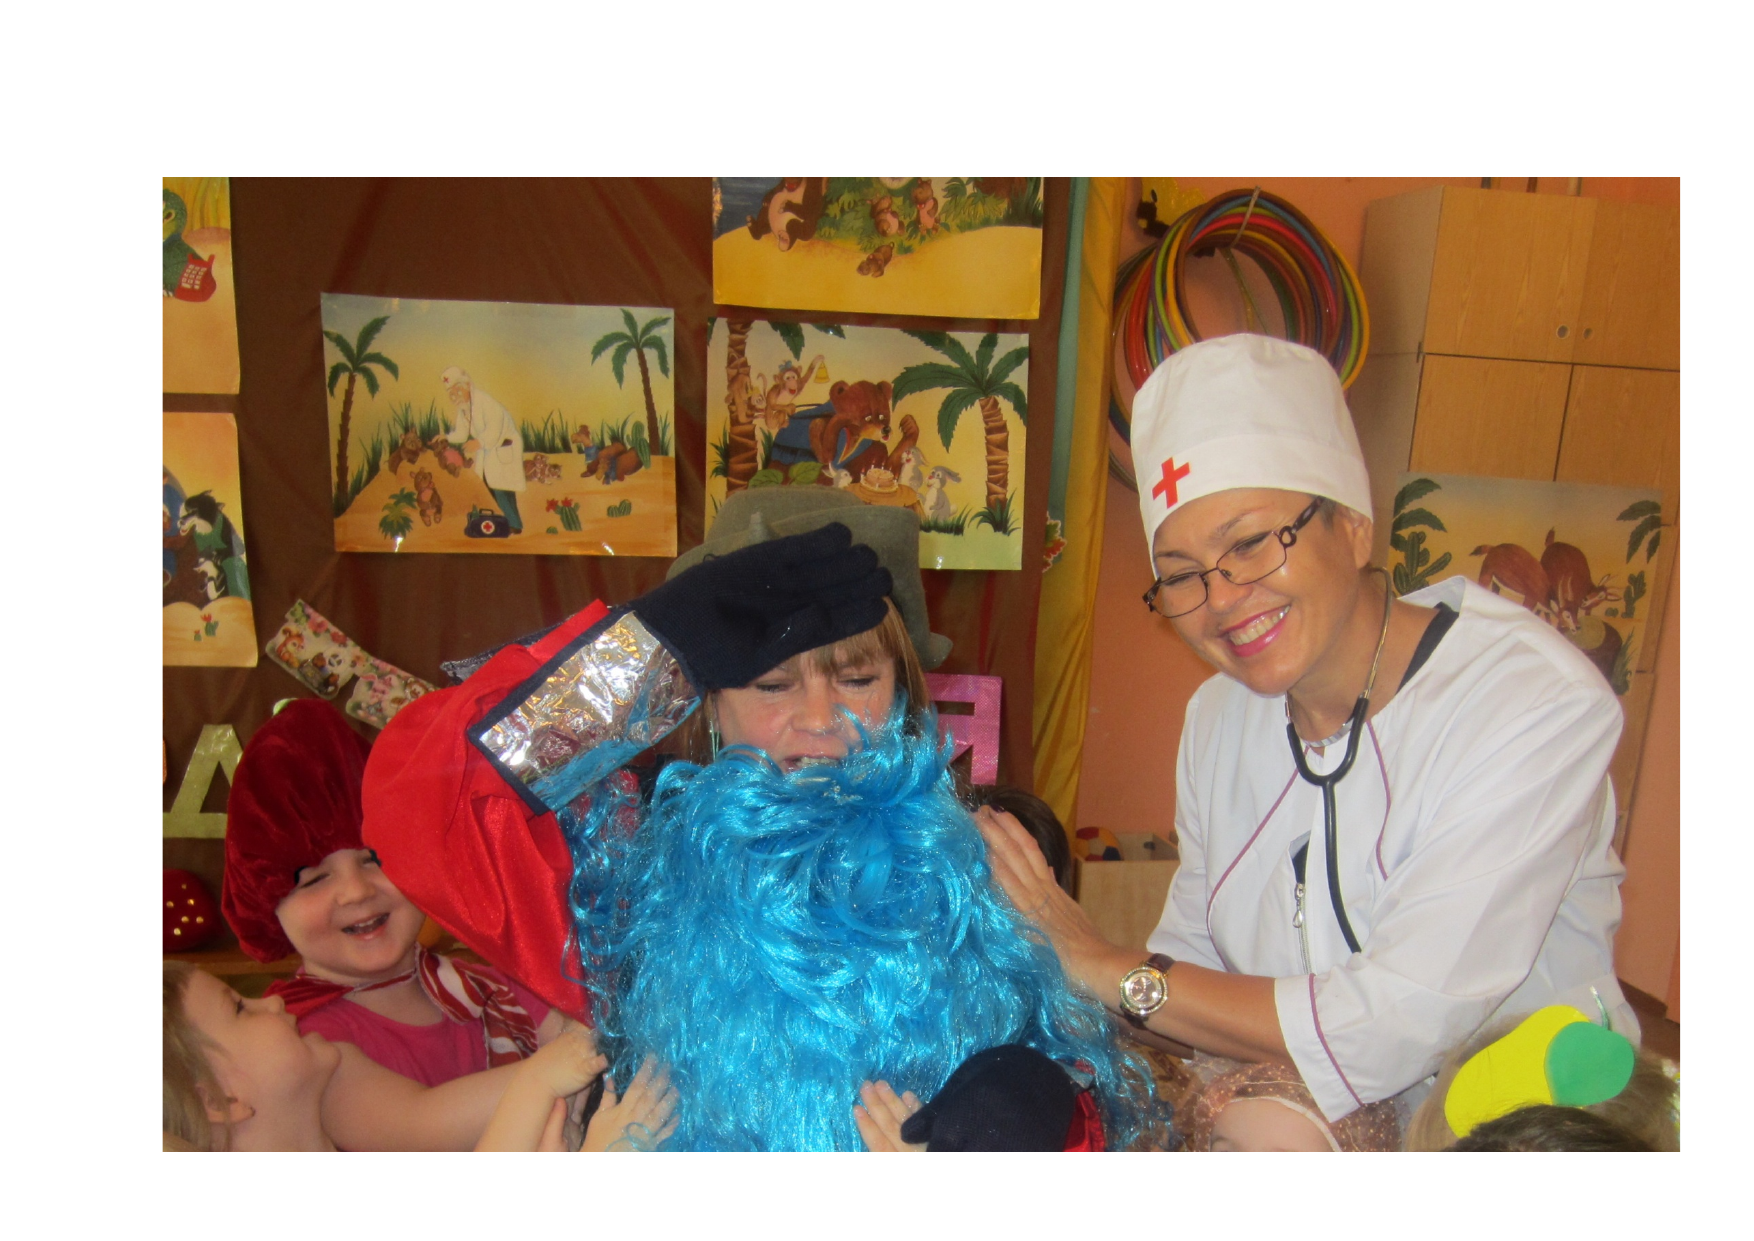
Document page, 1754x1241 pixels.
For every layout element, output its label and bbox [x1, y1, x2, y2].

picture [162, 177, 1681, 1152]
